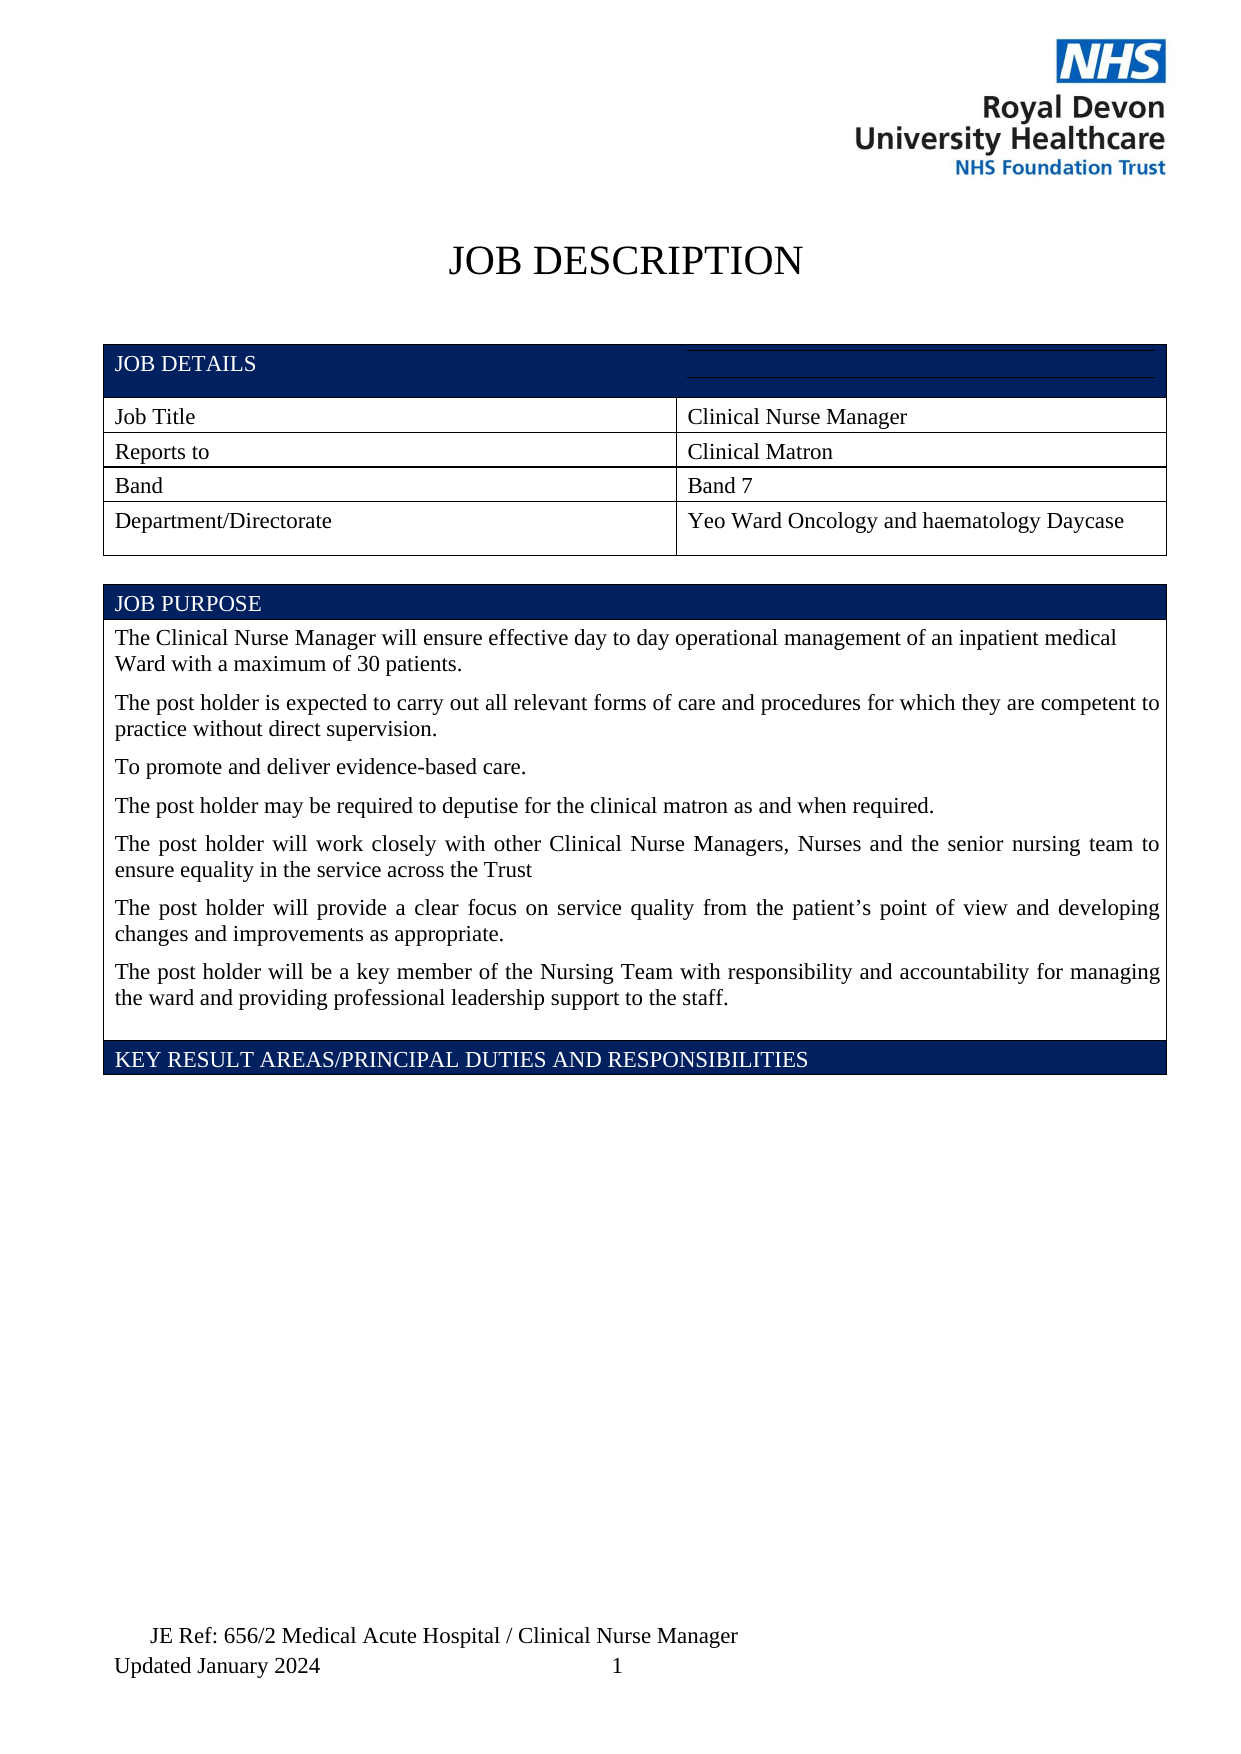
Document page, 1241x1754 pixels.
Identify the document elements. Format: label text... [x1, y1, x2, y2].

table_cell Department/Directorate [104, 502, 676, 555]
table_cell Job Title [104, 398, 676, 432]
table_cell Clinical Nurse Manager [677, 398, 1166, 432]
table_header JOB DETAILS [104, 345, 676, 397]
table_cell Band [104, 468, 676, 501]
table_cell Clinical Matron [677, 433, 1166, 466]
table_cell Yeo Ward Oncology and haematology Daycase [677, 502, 1166, 555]
subtitle JOB DESCRIPTION [114, 235, 804, 283]
table_cell KEY RESULT AREAS/PRINCIPAL DUTIES AND RESPONSIBILITIES [104, 1041, 1166, 1074]
table_cell Band 7 [677, 468, 1166, 501]
table_cell Reports to [104, 433, 676, 466]
table_cell The Clinical Nurse Manager will ensure effective day to day operational management of an inpatient medical Ward with a maximum of 30 patients. The post holder is expected to carry out all relevant forms of care and procedures for which they are competent to practice without direct supervision. To promote and deliver evidence-based care. The post holder may be required to deputise for the clinical matron as and when required. The post holder will work closely with other Clinical Nurse Managers, Nurses and the senior nursing team to ensure equality in the service across the Trust The post holder will provide a clear focus on service quality from the patient’s point of view and developing changes and improvements as appropriate. The post holder will be a key member of the Nursing Team with responsibility and accountability for managing the ward and providing professional leadership support to the staff. [104, 620, 1166, 1039]
table_header [676, 345, 1166, 397]
picture [836, 38, 1175, 180]
table_header JOB PURPOSE [104, 585, 1166, 619]
